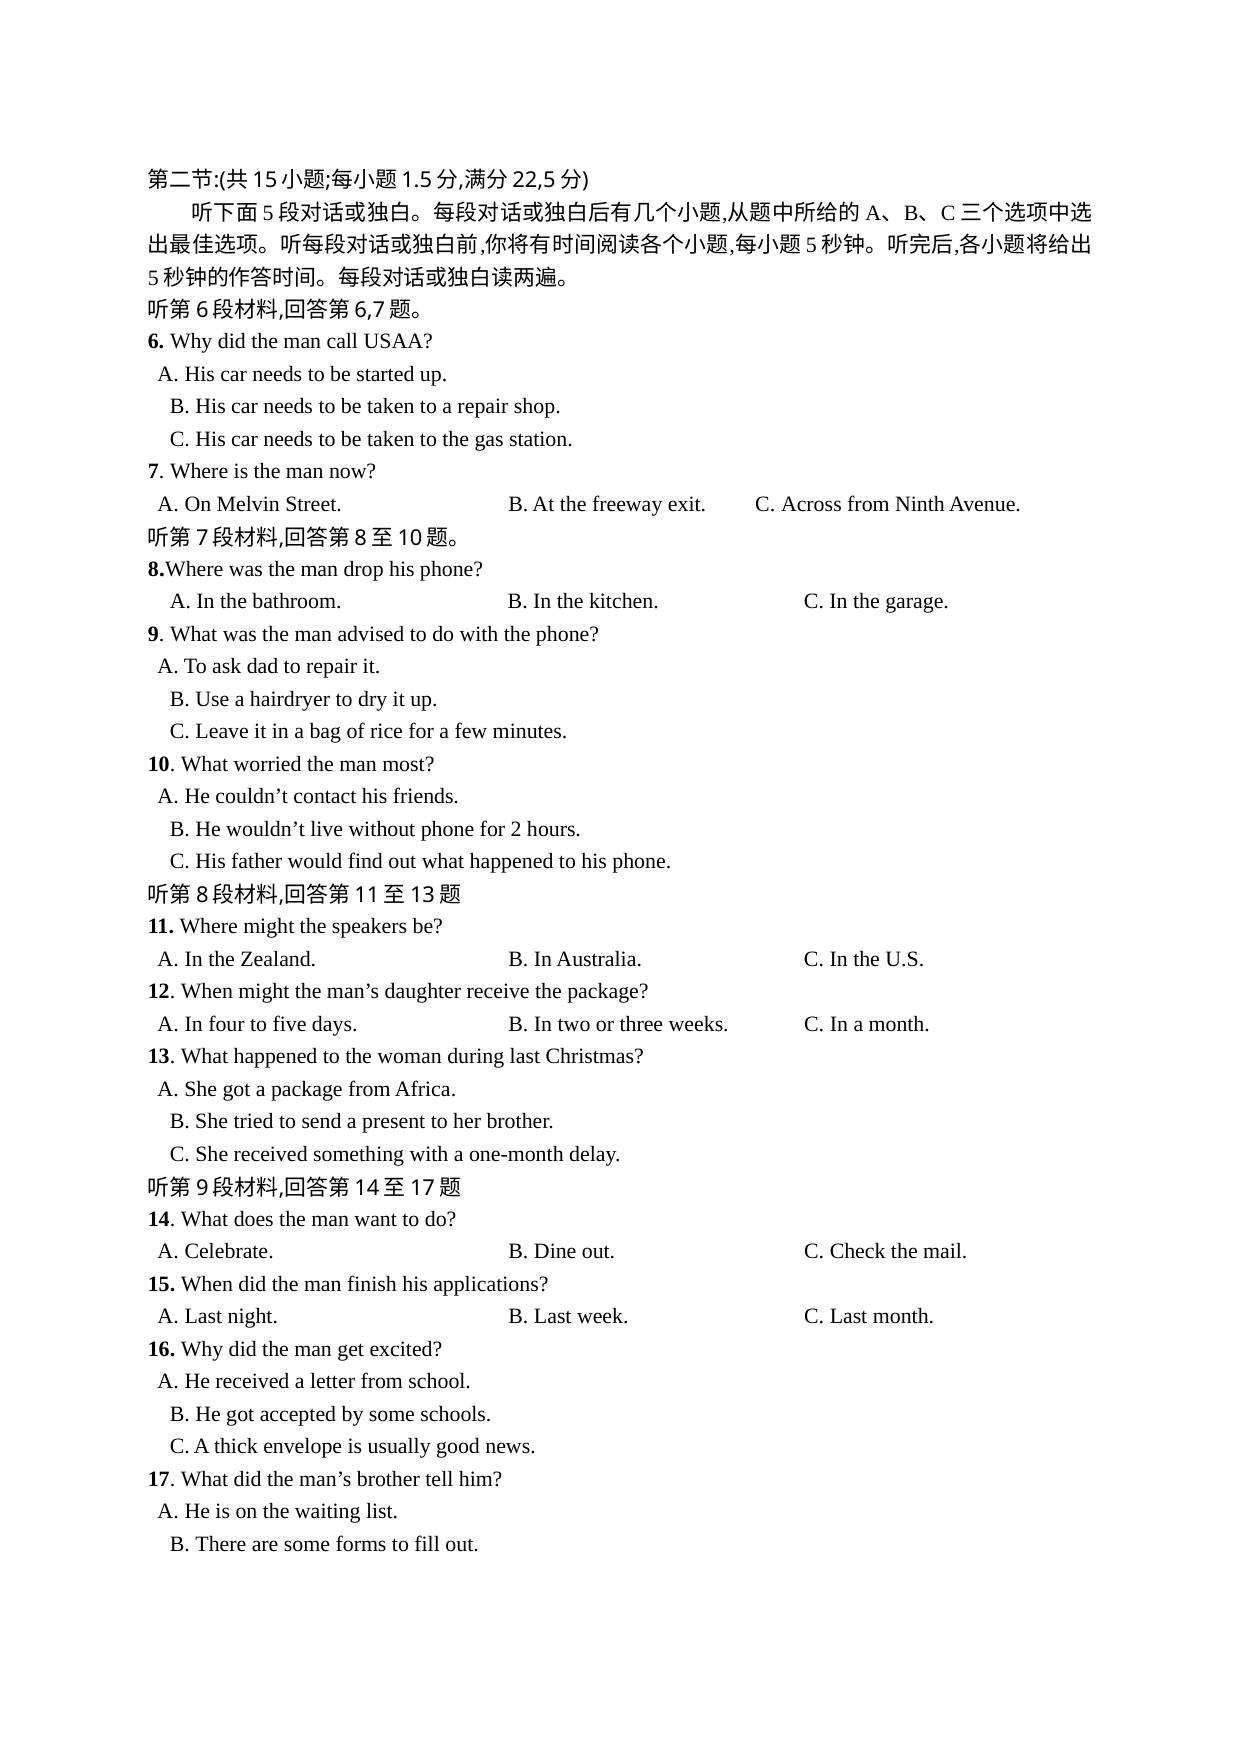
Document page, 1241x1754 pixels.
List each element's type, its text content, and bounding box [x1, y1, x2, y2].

text B. He got accepted by some schools. [148, 1397, 1092, 1429]
text A. In the bathroom. B. In the kitchen. C. In the garage. 9. What was the man advised to do with the phone? A. To ask dad to repair it. [148, 584, 1092, 682]
text B. There are some forms to fill out. [148, 1527, 1092, 1559]
text 听第6段材料,回答第6,7题。 6. Why did the man call USAA? A. His car needs to be started up. [148, 292, 1092, 389]
text 听第8段材料,回答第11至13题 11. Where might the speakers be? A. In the Zealand. B. In Australia. C. In the U.S. 12. When might the man’s daughter receive the package? A. In four to five days. B. In two or three weeks. C. In a month. 13. What happened to the woman during last Christmas? A. She got a package from Africa. [148, 877, 1092, 1104]
text B. He wouldn’t live without phone for 2 hours. [148, 812, 1092, 844]
text B. She tried to send a present to her brother. [148, 1104, 1092, 1137]
text C. His car needs to be taken to the gas station. 7. Where is the man now? A. On Melvin Street. B. At the freeway exit. C. Across from Ninth Avenue. [148, 422, 1092, 519]
text C. She received something with a one-month delay. 听第9段材料,回答第14至17题 14. What does the man want to do? A. Celebrate. B. Dine out. C. Check the mail. 15. When did the man finish his applications? A. Last night. B. Last week. C. Last month. 16. Why did the man get excited? A. He received a letter from school. [148, 1137, 1092, 1397]
text B. Use a hairdryer to dry it up. [148, 682, 1092, 714]
text B. His car needs to be taken to a repair shop. [148, 389, 1092, 422]
text C. His father would find out what happened to his phone. [148, 844, 1092, 877]
text C. A thick envelope is usually good news. 17. What did the man’s brother tell him? A. He is on the waiting list. [148, 1429, 1092, 1527]
text 听第7段材料,回答第8至10题。 [148, 519, 1092, 552]
text 第二节:(共15小题;每小题1.5分,满分22,5分) [148, 162, 1092, 194]
text 听下面5段对话或独白。每段对话或独白后有几个小题,从题中所给的A、B、C三个选项中选出最佳选项。听每段对话或独白前,你将有时间阅读各个小题,每小题5秒钟。听完后,各小题将给出5秒钟的作答时间。每段对话或独白读两遍。 [148, 194, 1092, 292]
text C. Leave it in a bag of rice for a few minutes. 10. What worried the man most? A. He couldn’t contact his friends. [148, 714, 1092, 812]
text 8.Where was the man drop his phone? [148, 552, 1092, 584]
